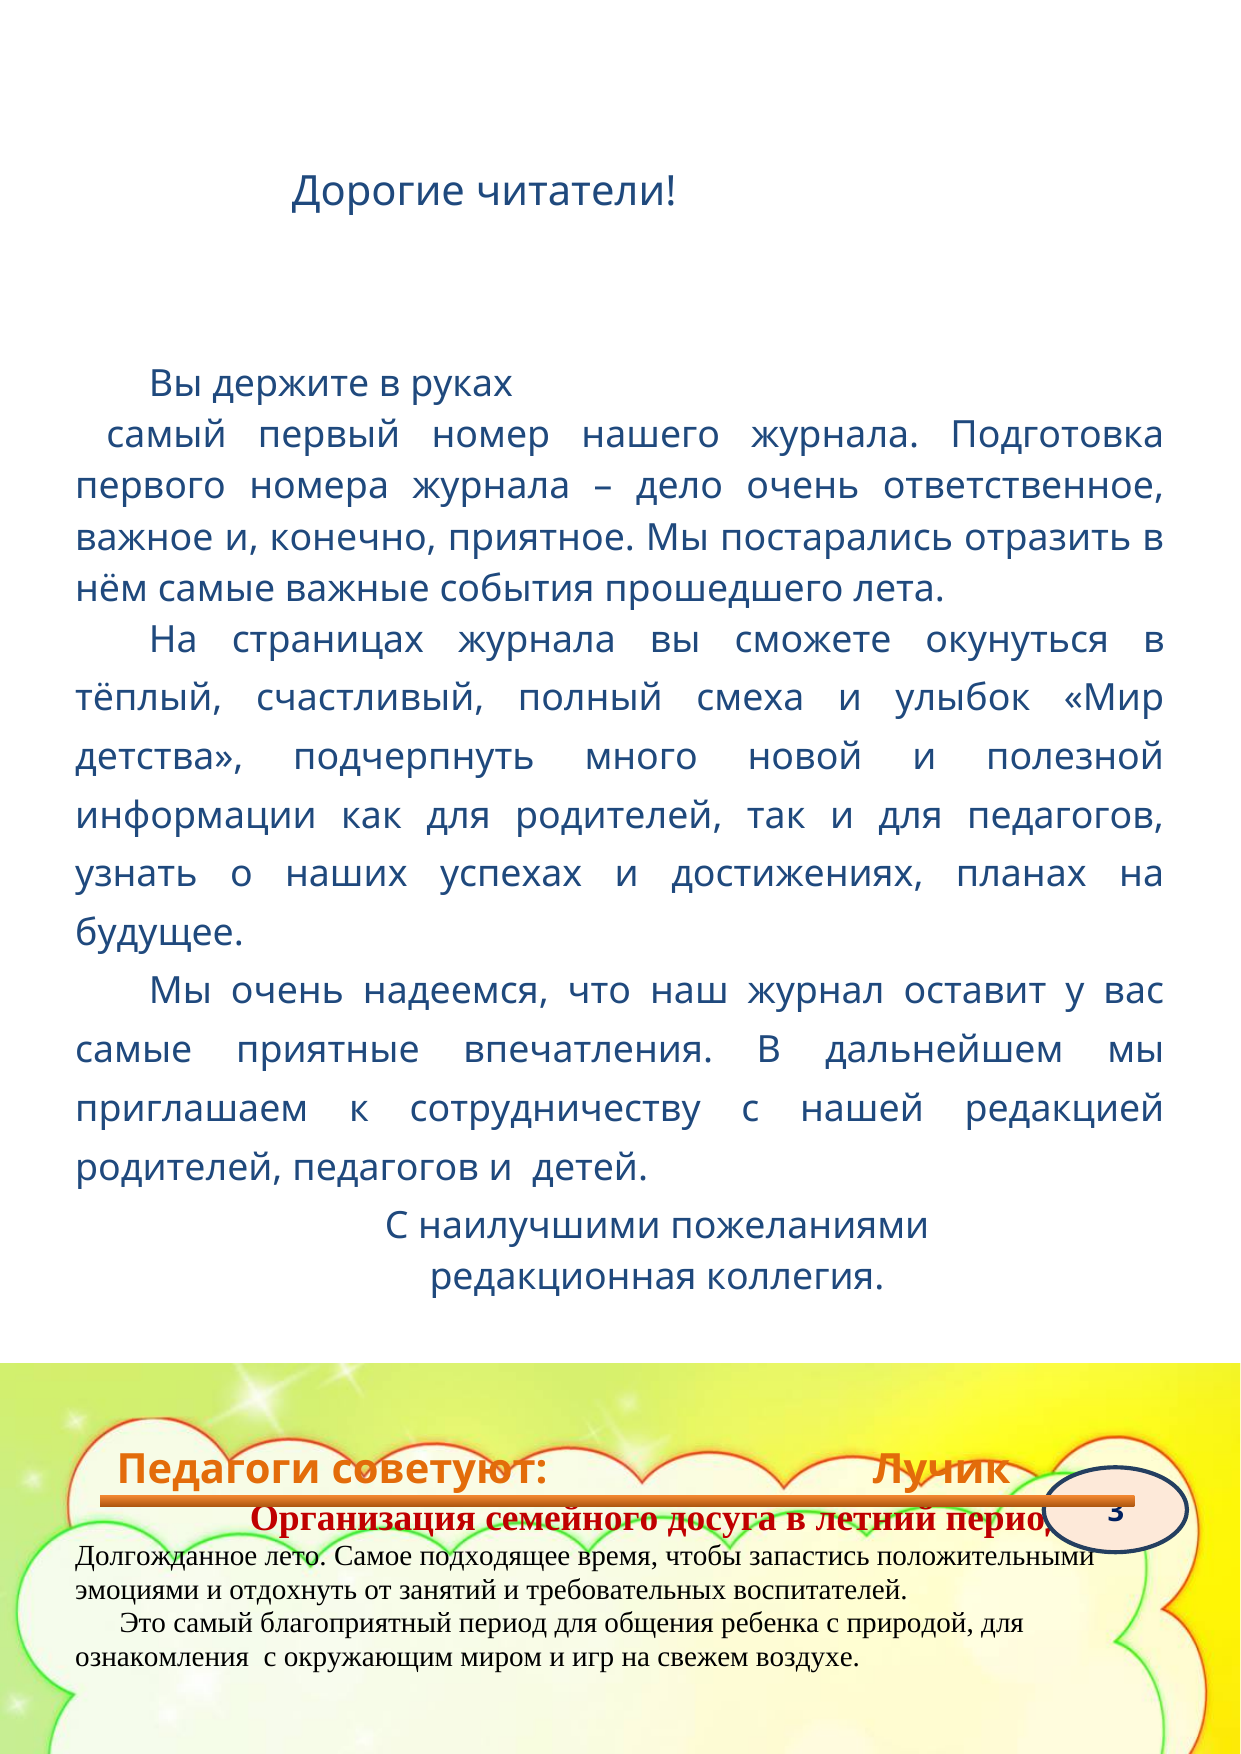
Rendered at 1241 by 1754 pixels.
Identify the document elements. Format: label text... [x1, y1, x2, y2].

text Это самый благоприятный период для общения ребенка с природой, для ознакомления с окружающим миром и игр на свежем воздухе. [75, 1606, 1165, 1673]
text Педагоги советуют: Лучик [75, 1439, 1165, 1495]
text На страницах журнала вы сможете окунуться в тёплый, счастливый, полный смеха и улыбок «Мир детства», подчерпнуть много новой и полезной информации как для родителей, так и для педагогов, узнать о наших успехах и достижениях, планах на будущее. [75, 612, 1165, 956]
text С наилучшими пожеланиями [75, 1198, 1165, 1249]
text редакционная коллегия. [75, 1249, 1165, 1301]
picture [0, 1363, 1241, 1754]
text Вы держите в руках [75, 357, 1165, 408]
text Организация семейного досуга в летний период [75, 1495, 1056, 1538]
text Долгожданное лето. Самое подходящее время, чтобы запастись положительными эмоциями и отдохнуть от занятий и требовательных воспитателей. [75, 1538, 1165, 1606]
text самый первый номер нашего журнала. Подготовка первого номера журнала – дело очень ответственное, важное и, конечно, приятное. Мы постарались отразить в нём самые важные события прошедшего лета. [75, 408, 1165, 612]
text Дорогие читатели! [75, 161, 1165, 218]
text Мы очень надеемся, что наш журнал оставит у вас самые приятные впечатления. В дальнейшем мы приглашаем к сотрудничеству с нашей редакцией родителей, педагогов и детей. [75, 964, 1165, 1191]
